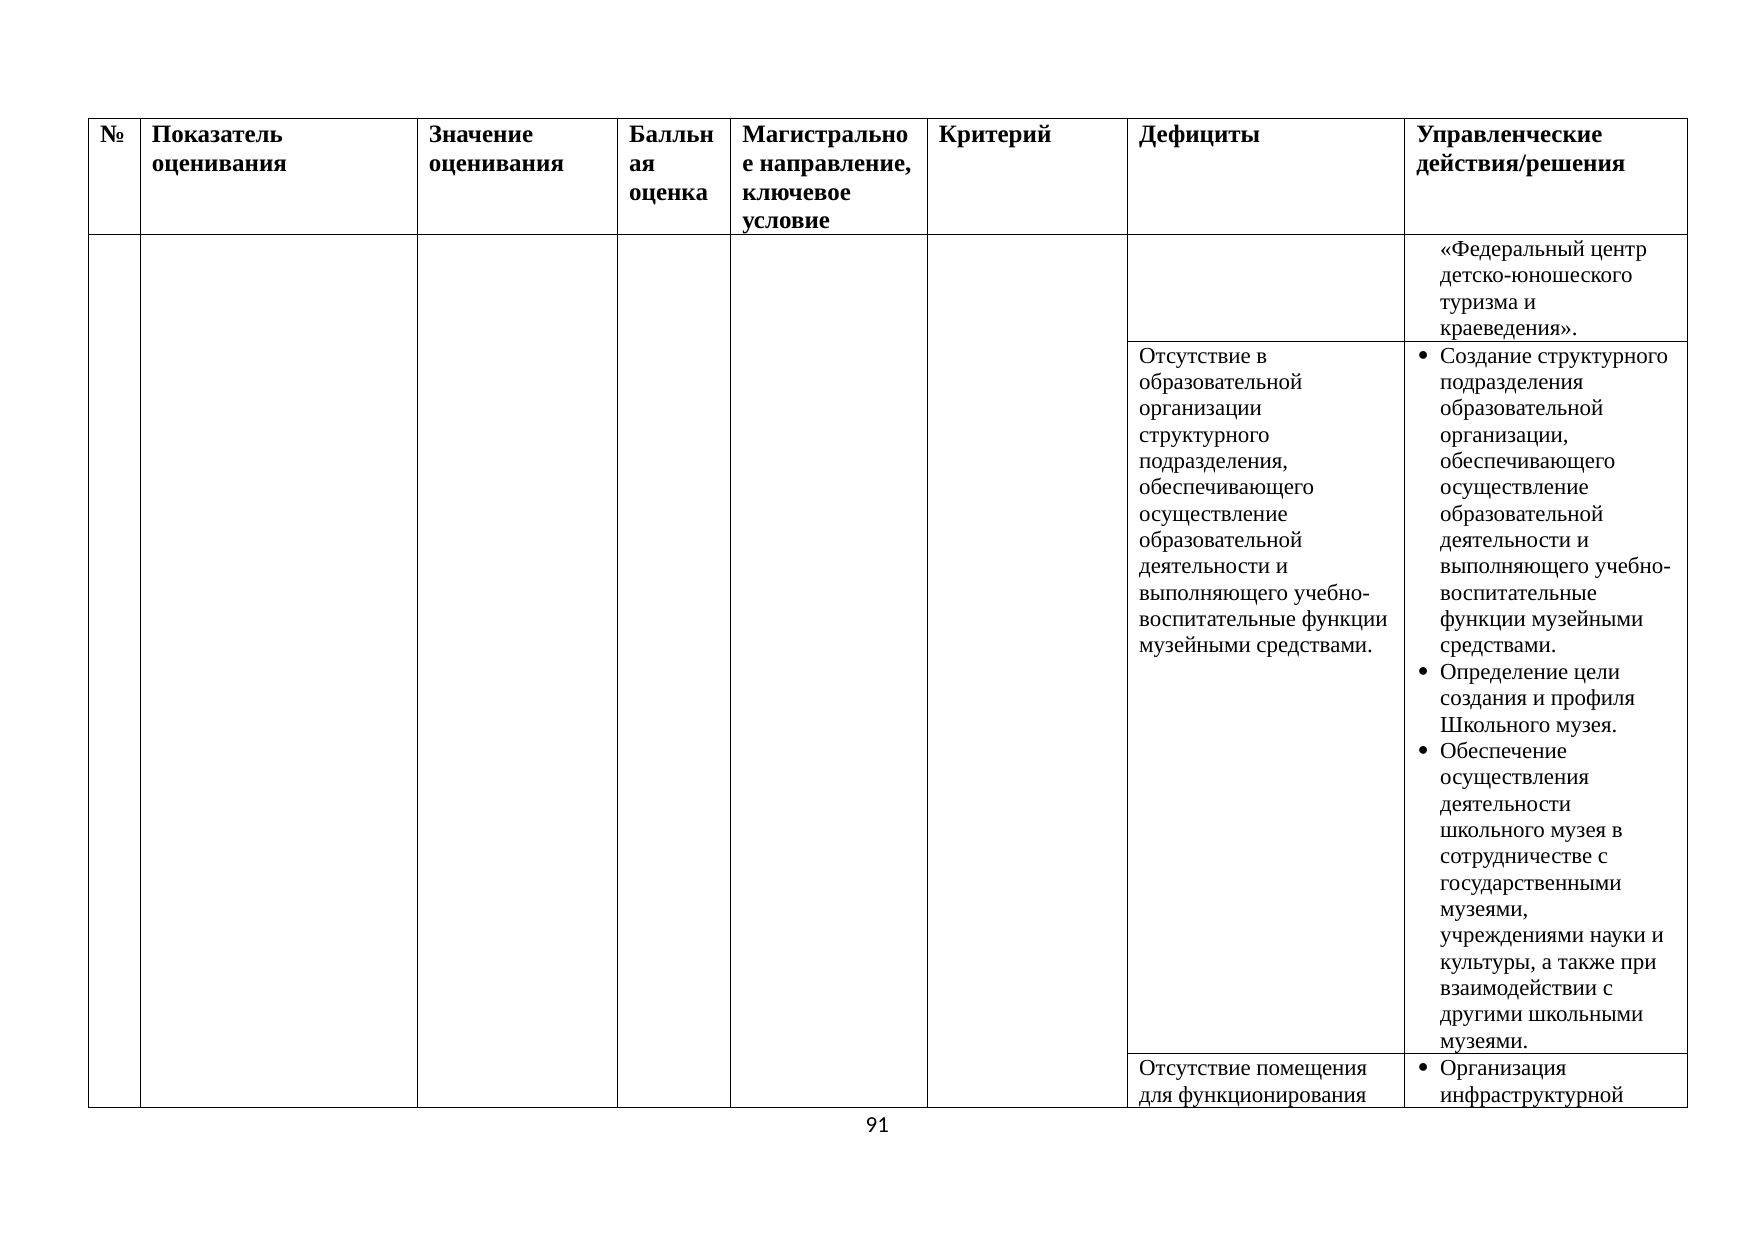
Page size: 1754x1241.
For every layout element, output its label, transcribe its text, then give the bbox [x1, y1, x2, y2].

table_header Показатель оценивания [141, 119, 417, 234]
table_header Управленческие действия/решения [1405, 119, 1687, 234]
table_header № [89, 119, 140, 234]
table_header Балльная оценка [618, 119, 730, 234]
table_cell Создание структурного подразделения образовательной организации, обеспечивающего осуществление образовательной деятельности и выполняющего учебно-воспитательные функции музейными средствами. Определение цели создания и профиля Школьного музея. Обеспечение осуществления деятельности школьного музея в сотрудничестве с государственными музеями, учреждениями науки и культуры, а также при взаимодействии с другими школьными музеями. [1405, 342, 1687, 1053]
table_header Критерий [928, 119, 1127, 234]
table_header Дефициты [1128, 119, 1404, 234]
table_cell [1405, 1054, 1687, 1107]
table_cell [1405, 235, 1687, 341]
table_header Значение оценивания [418, 119, 617, 234]
table_header Магистральное направление, ключевое условие [731, 119, 927, 234]
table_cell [1128, 235, 1404, 341]
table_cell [1128, 1054, 1404, 1107]
table_cell Отсутствие в образовательной организации структурного подразделения, обеспечивающего осуществление образовательной деятельности и выполняющего учебно-воспитательные функции музейными средствами. [1128, 342, 1404, 1053]
